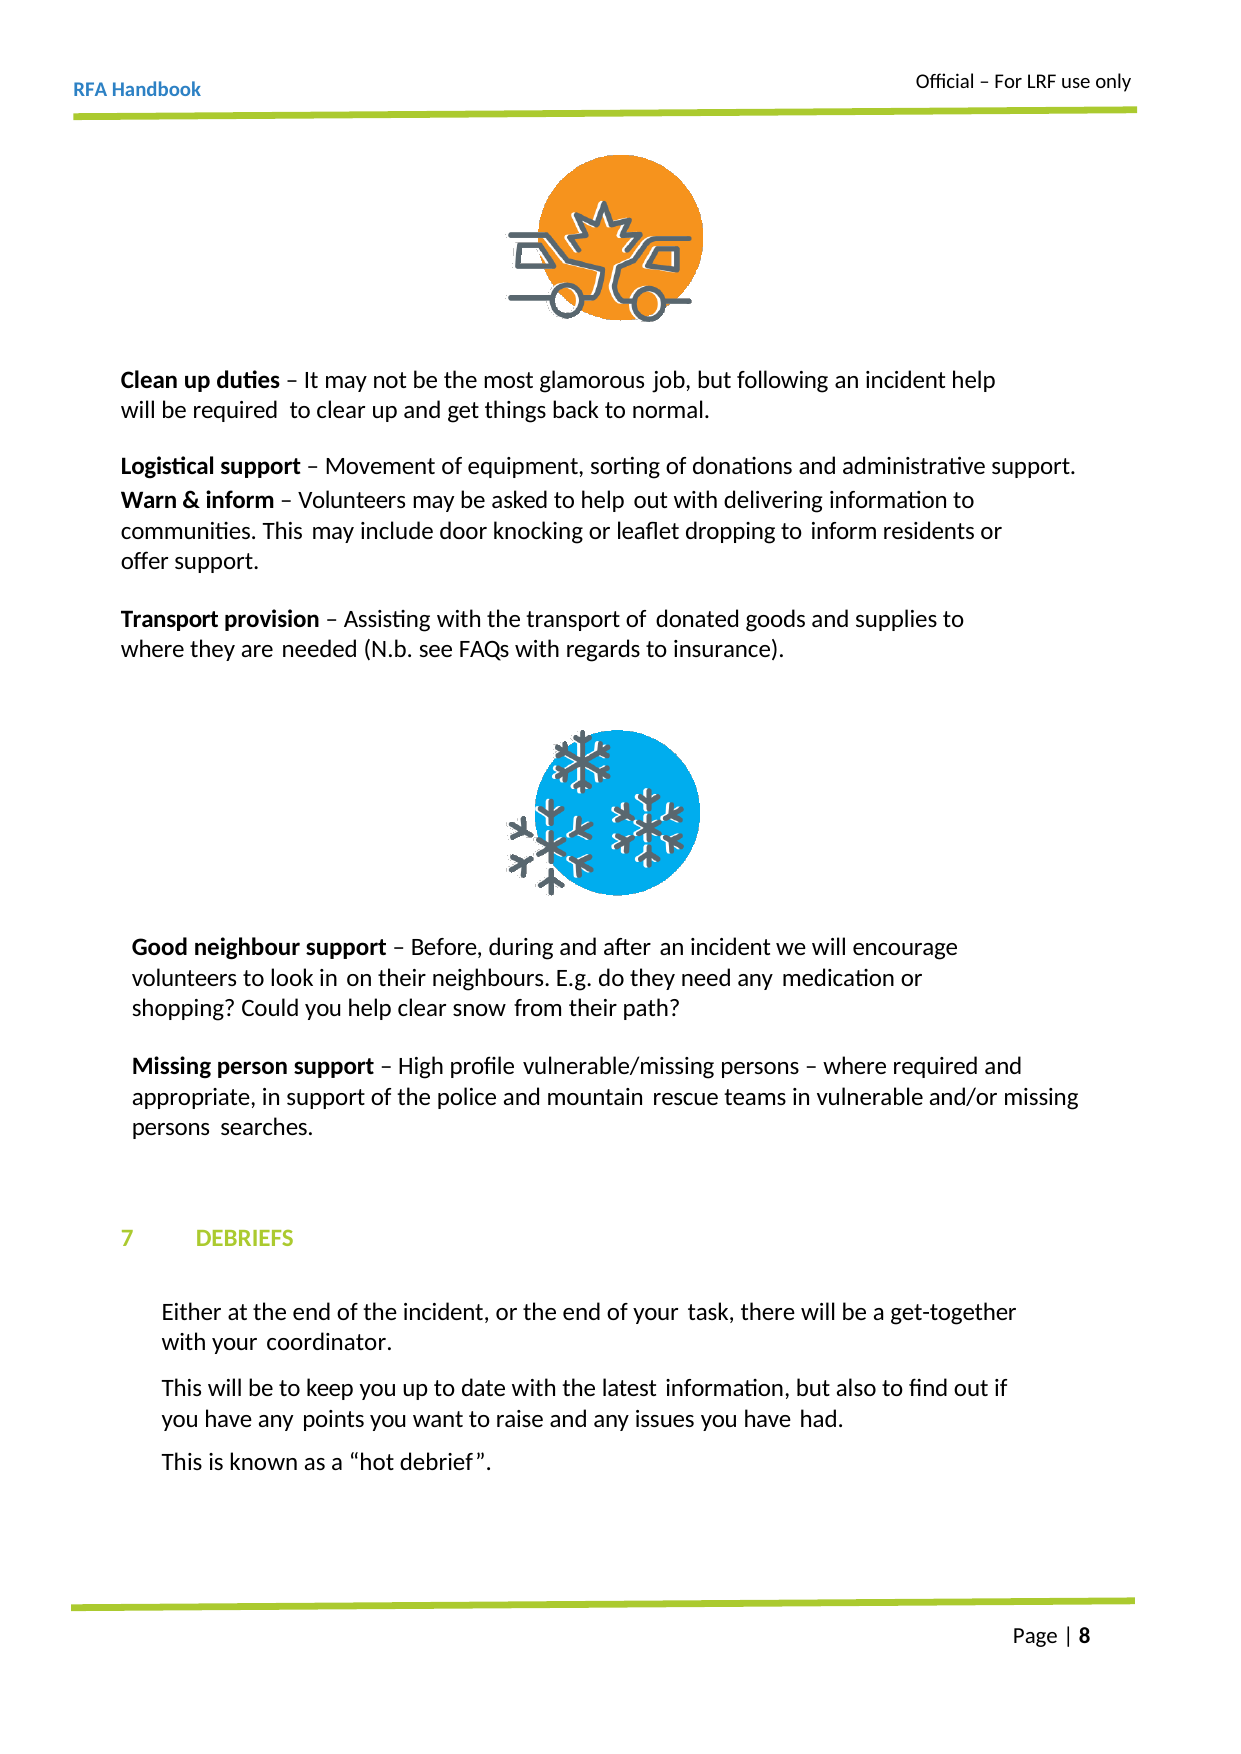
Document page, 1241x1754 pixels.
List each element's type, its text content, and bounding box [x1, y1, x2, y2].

subtitle 7 DEBRIEFS [121, 1222, 1090, 1252]
text Warn & inform – Volunteers may be asked to help out with delivering information to communities. This may include door knocking or leaflet dropping to inform residents or offer support. [121, 484, 1026, 576]
picture [502, 150, 707, 328]
text Logistical support – Movement of equipment, sorting of donations and administrative support. [121, 450, 1090, 481]
text Transport provision – Assisting with the transport of donated goods and supplies to where they are needed (N.b. see FAQs with regards to insurance). [121, 603, 1026, 664]
text Either at the end of the incident, or the end of your task, there will be a get-together with your coordinator. [161, 1296, 1037, 1357]
text Missing person support – High profile vulnerable/missing persons – where required and appropriate, in support of the police and mountain rescue teams in vulnerable and/or missing persons searches. [132, 1050, 1090, 1142]
text This is known as a “hot debrief”. [161, 1446, 1090, 1477]
text This will be to keep you up to date with the latest information, but also to find out if you have any points you want to raise and any issues you have had. [161, 1372, 1037, 1433]
text Clean up duties – It may not be the most glamorous job, but following an incident help will be required to clear up and get things back to normal. [121, 364, 1015, 425]
text Good neighbour support – Before, during and after an incident we will encourage volunteers to look in on their neighbours. E.g. do they need any medication or shopping? Could you help clear snow from their path? [132, 931, 1026, 1023]
picture [502, 725, 703, 900]
